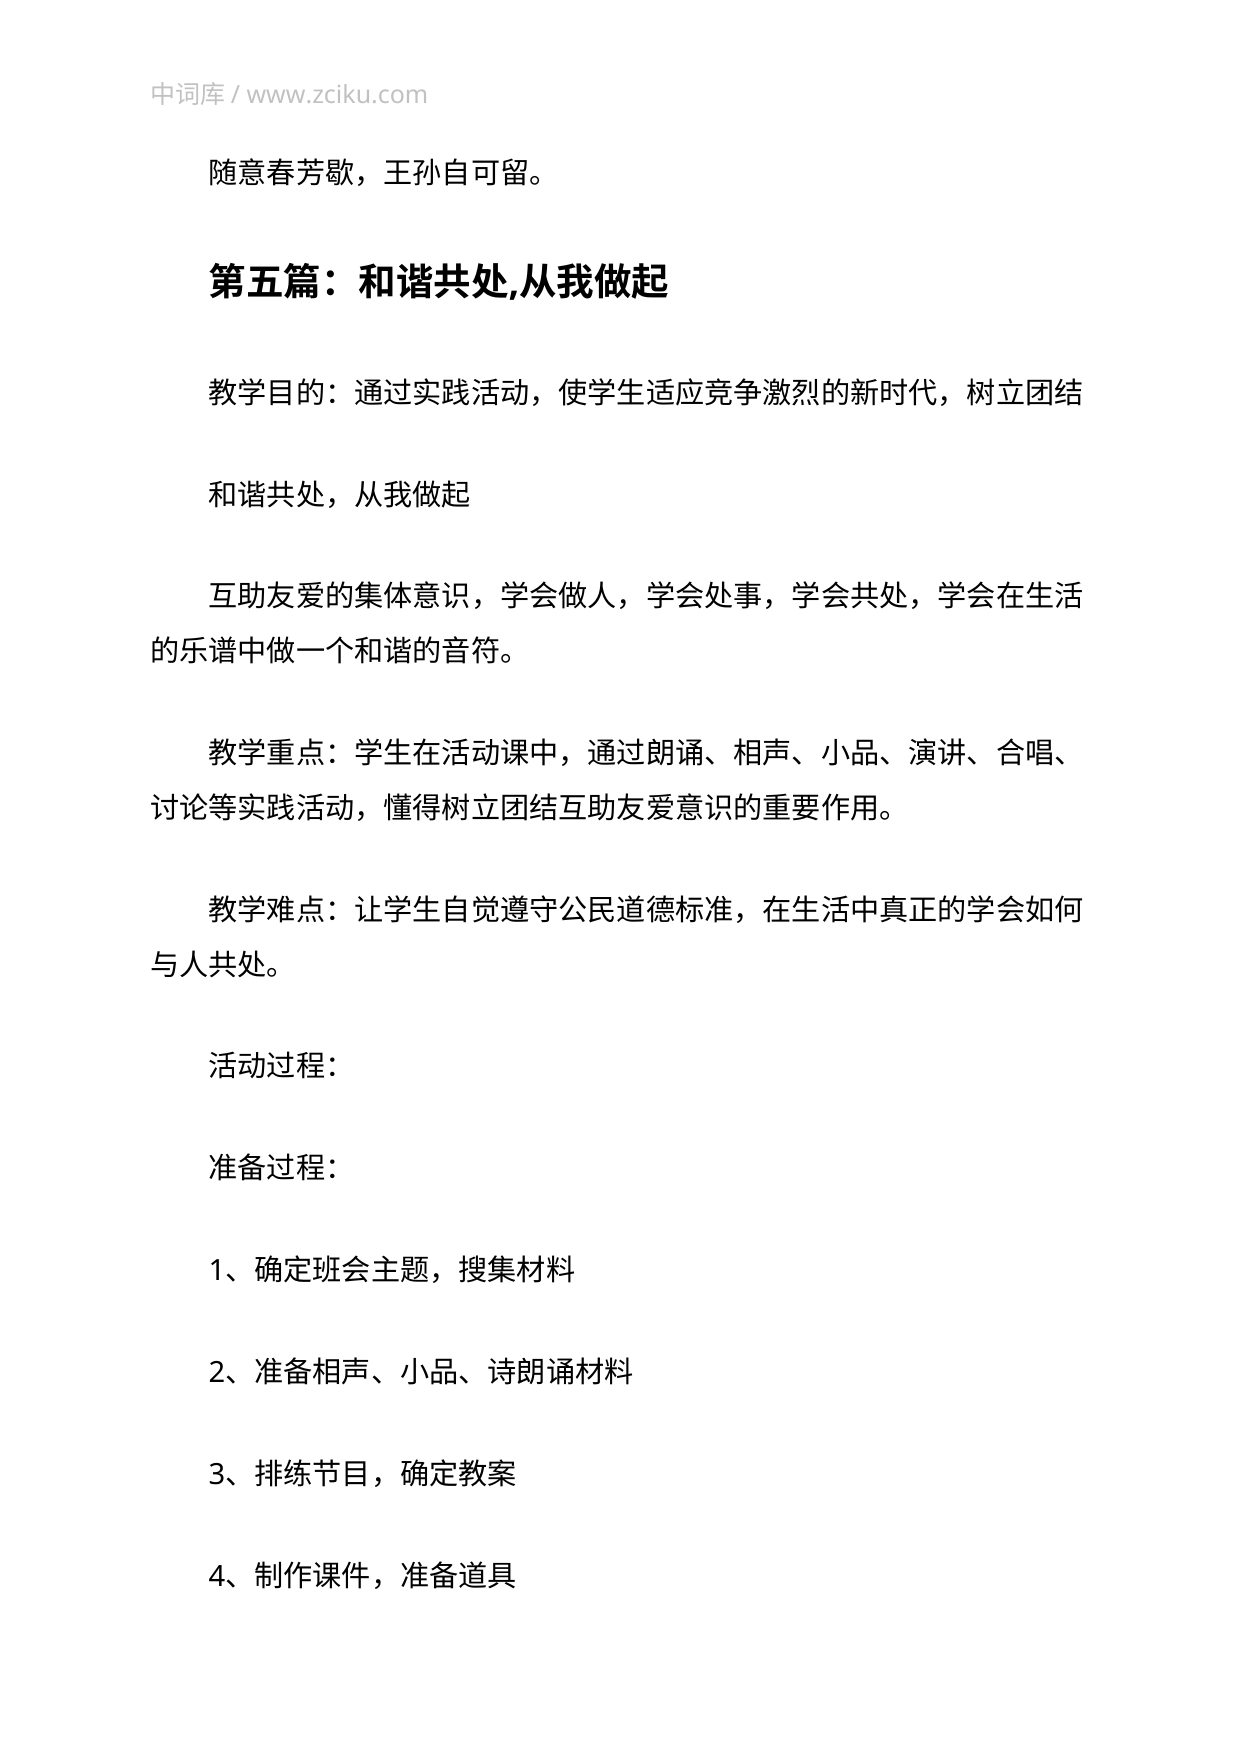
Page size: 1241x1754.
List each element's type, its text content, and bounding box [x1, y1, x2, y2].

text 活动过程： [150, 1043, 1090, 1085]
text 第五篇：和谐共处,从我做起 [150, 252, 1090, 306]
text 教学目的：通过实践活动，使学生适应竞争激烈的新时代，树立团结 [150, 369, 1090, 412]
text 准备过程： [150, 1145, 1090, 1187]
text 随意春芳歇，王孙自可留。 [150, 150, 1090, 192]
text 1、确定班会主题，搜集材料 [150, 1246, 1090, 1289]
text 教学难点：让学生自觉遵守公民道德标准，在生活中真正的学会如何与人共处。 [150, 886, 1090, 983]
text 教学重点：学生在活动课中，通过朗诵、相声、小品、演讲、合唱、讨论等实践活动，懂得树立团结互助友爱意识的重要作用。 [150, 729, 1090, 827]
text 互助友爱的集体意识，学会做人，学会处事，学会共处，学会在生活的乐谱中做一个和谐的音符。 [150, 573, 1090, 670]
text 3、排练节目，确定教案 [150, 1450, 1090, 1493]
text 2、准备相声、小品、诗朗诵材料 [150, 1348, 1090, 1391]
text 和谐共处，从我做起 [150, 471, 1090, 513]
text 4、制作课件，准备道具 [150, 1552, 1090, 1595]
